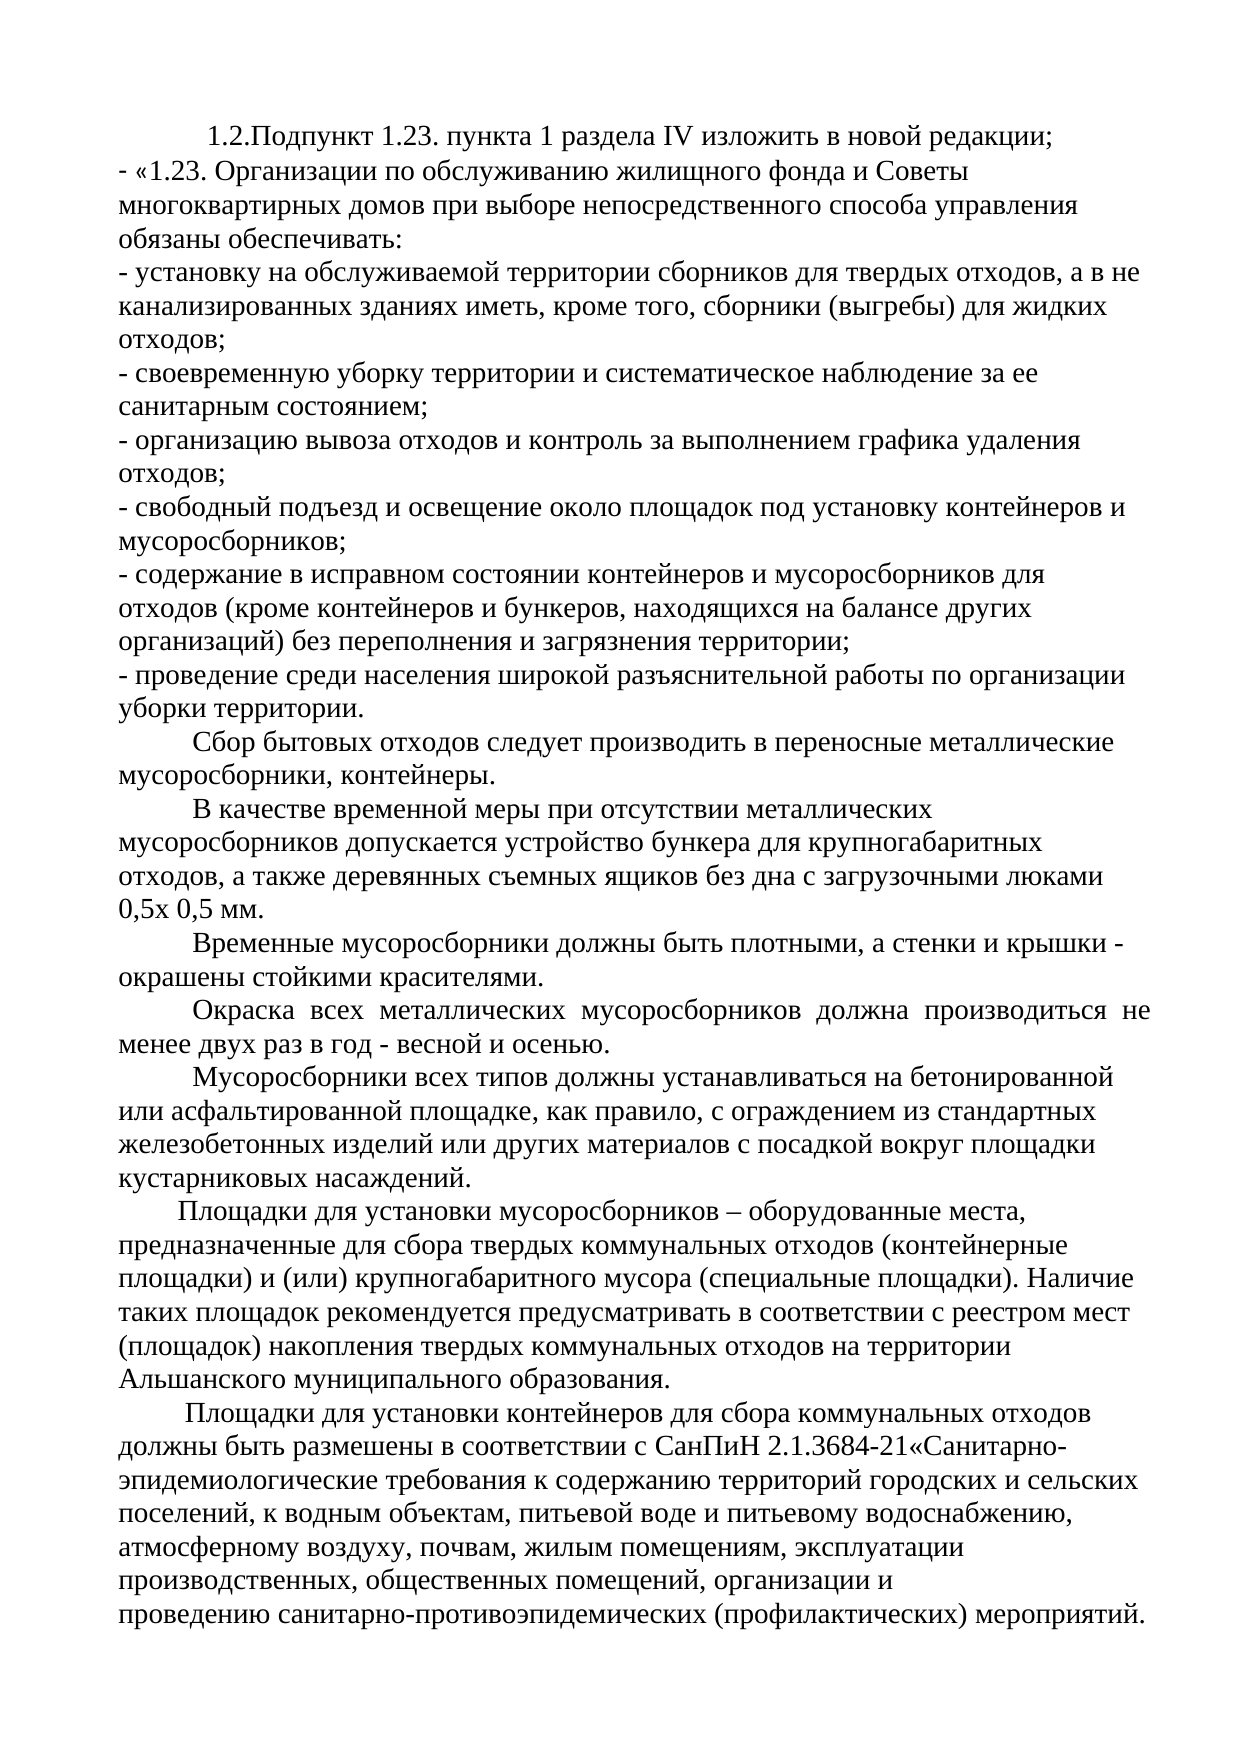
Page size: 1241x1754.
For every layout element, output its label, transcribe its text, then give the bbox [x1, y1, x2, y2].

text - проведение среди населения широкой разъяснительной работы по организации уборки территории. [118, 657, 1152, 724]
text Мусоросборники всех типов должны устанавливаться на бетонированной или асфальтированной площадке, как правило, с ограждением из стандартных железобетонных изделий или других материалов с посадкой вокруг площадки кустарниковых насаждений. [118, 1059, 1152, 1193]
text В качестве временной меры при отсутствии металлических мусоросборников допускается устройство бункера для крупногабаритных отходов, а также деревянных съемных ящиков без дна с загрузочными люками 0,5х 0,5 мм. [118, 791, 1152, 925]
text - свободный подъезд и освещение около площадок под установку контейнеров и мусоросборников; [118, 489, 1152, 556]
text Временные мусоросборники должны быть плотными, а стенки и крышки - окрашены стойкими красителями. [118, 925, 1152, 992]
text Сбор бытовых отходов следует производить в переносные металлические мусоросборники, контейнеры. [118, 724, 1152, 791]
text - организацию вывоза отходов и контроль за выполнением графика удаления отходов; [118, 422, 1152, 489]
text Площадки для установки мусоросборников – оборудованные места, предназначенные для сбора твердых коммунальных отходов (контейнерные площадки) и (или) крупногабаритного мусора (специальные площадки). Наличие таких площадок рекомендуется предусматривать в соответствии с реестром мест (площадок) накопления твердых коммунальных отходов на территории Альшанского муниципального образования. [118, 1193, 1152, 1395]
text Окраска всех металлических мусоросборников должна производиться не менее двух раз в год - весной и осенью. [118, 992, 1152, 1059]
text 1.2.Подпункт 1.23. пункта 1 раздела IV изложить в новой редакции; - «1.23. Организации по обслуживанию жилищного фонда и Советы многоквартирных домов при выборе непосредственного способа управления обязаны обеспечивать: [118, 118, 1152, 254]
text Площадки для установки контейнеров для сбора коммунальных отходов должны быть размешены в соответствии с СанПиН 2.1.3684-21«Санитарно-эпидемиологические требования к содержанию территорий городских и сельских поселений, к водным объектам, питьевой воде и питьевому водоснабжению, атмосферному воздуху, почвам, жилым помещениям, эксплуатации производственных, общественных помещений, организации и проведению санитарно-противоэпидемических (профилактических) мероприятий. [118, 1395, 1152, 1629]
text - установку на обслуживаемой территории сборников для твердых отходов, а в не канализированных зданиях иметь, кроме того, сборники (выгребы) для жидких отходов; [118, 254, 1152, 355]
text - своевременную уборку территории и систематическое наблюдение за ее санитарным состоянием; [118, 355, 1152, 422]
text - содержание в исправном состоянии контейнеров и мусоросборников для отходов (кроме контейнеров и бункеров, находящихся на балансе других организаций) без переполнения и загрязнения территории; [118, 556, 1152, 657]
